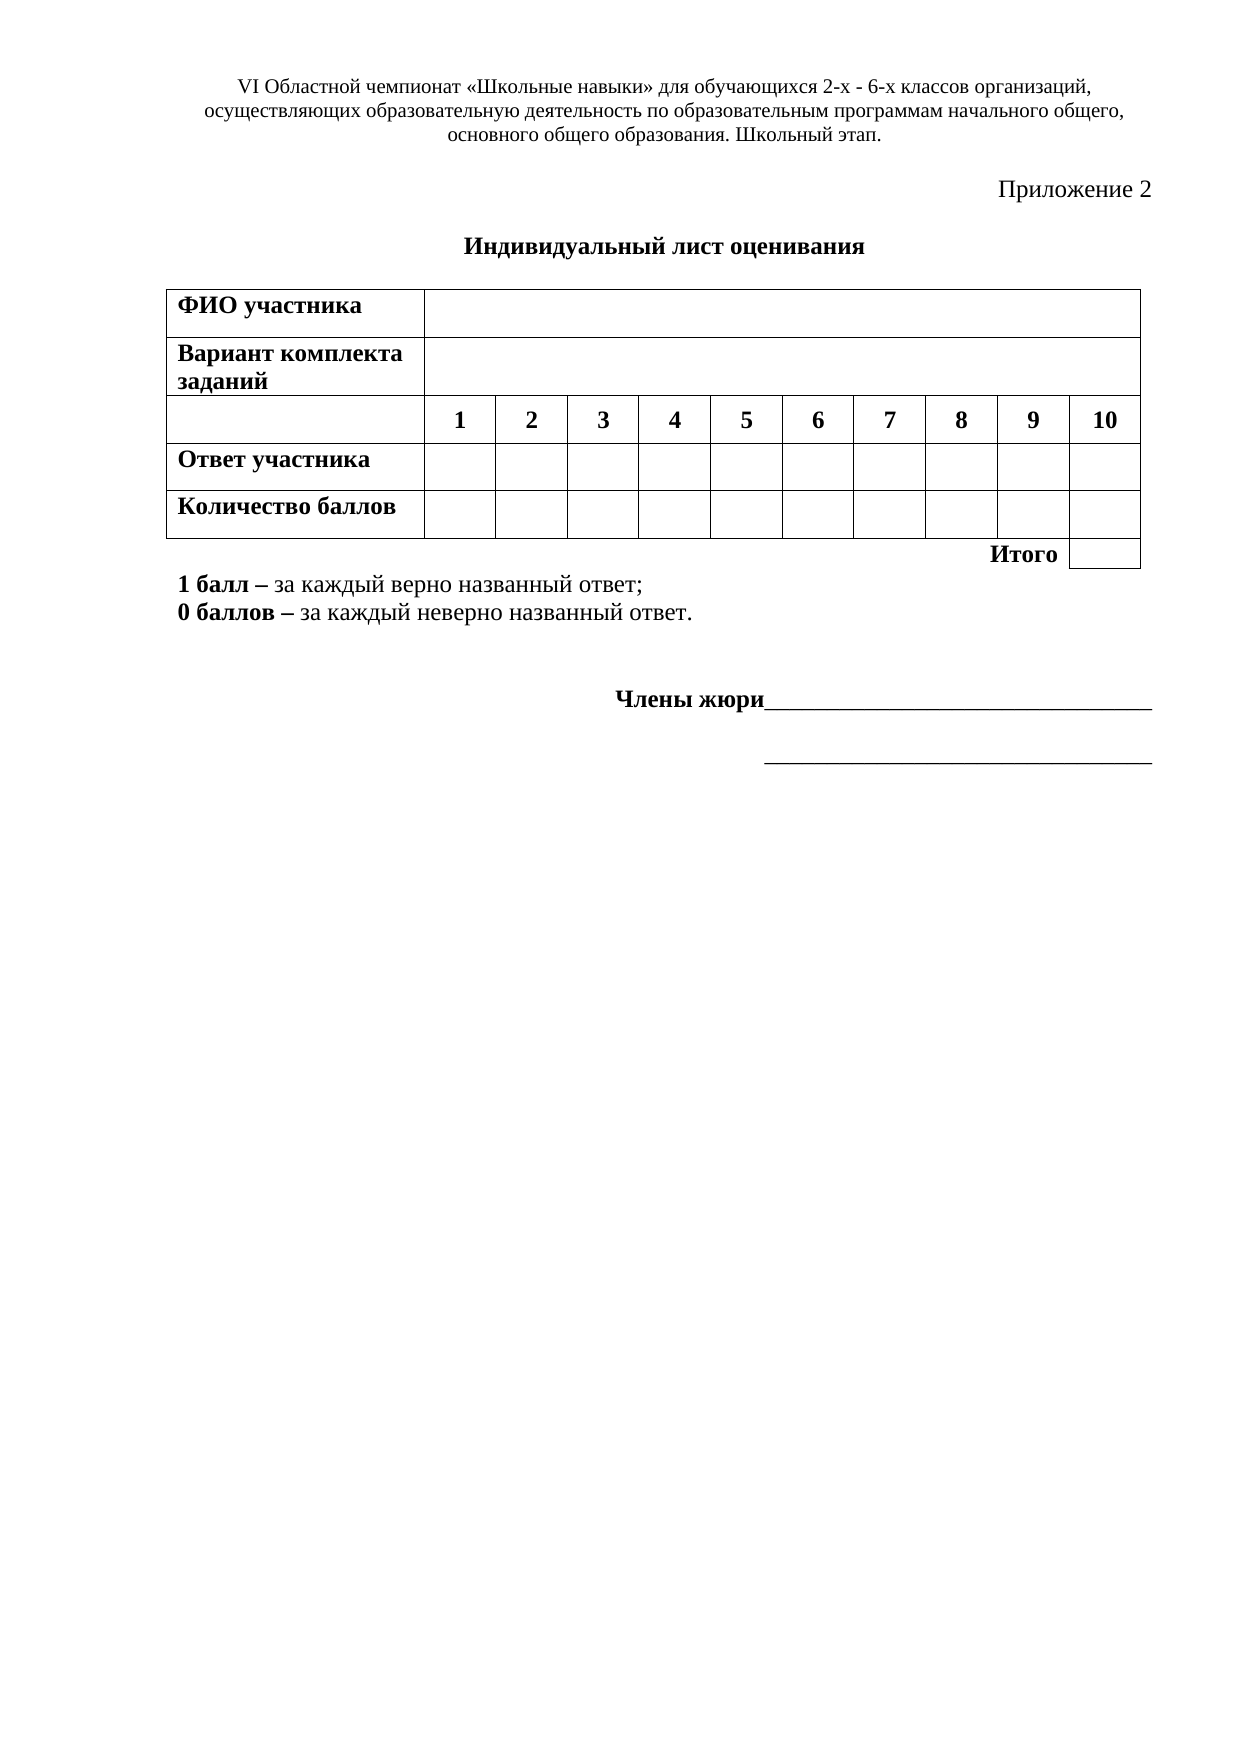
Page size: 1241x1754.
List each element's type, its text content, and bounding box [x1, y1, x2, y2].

table_cell [1070, 539, 1140, 568]
table_cell [1070, 491, 1140, 538]
table_cell 4 [639, 396, 710, 443]
text _______________________________ [177, 738, 1152, 766]
table_cell [783, 491, 853, 538]
table_cell 1 [425, 396, 495, 443]
table_cell [998, 444, 1069, 490]
table_cell Ответ участника [167, 444, 424, 490]
table_cell Вариант комплекта заданий [167, 338, 424, 395]
table_cell 9 [998, 396, 1069, 443]
table_header [425, 290, 1140, 337]
table_cell [854, 491, 925, 538]
table_cell 2 [496, 396, 567, 443]
table_cell [425, 444, 495, 490]
table_cell 3 [568, 396, 638, 443]
table_cell 10 [1070, 396, 1140, 443]
text Члены жюри_______________________________ [177, 684, 1152, 712]
table_cell [711, 491, 782, 538]
table_cell [167, 396, 424, 443]
table_cell 1 балл – за каждый верно названный ответ; 0 баллов – за каждый неверно названный ответ. [166, 568, 1140, 626]
table_cell [425, 491, 495, 538]
table_cell [568, 444, 638, 490]
table_header ФИО участника [167, 290, 424, 337]
table_cell 5 [711, 396, 782, 443]
table_cell [998, 491, 1069, 538]
table_cell 6 [783, 396, 853, 443]
table_cell [425, 338, 1140, 395]
table_cell 7 [854, 396, 925, 443]
table_cell 8 [926, 396, 997, 443]
table_cell [854, 444, 925, 490]
table_cell [1070, 444, 1140, 490]
table_cell [639, 444, 710, 490]
table_cell [639, 491, 710, 538]
text Индивидуальный лист оценивания [177, 231, 1152, 260]
table_cell Количество баллов [167, 491, 424, 538]
table_cell [496, 444, 567, 490]
table_cell [496, 491, 567, 538]
table_cell [711, 444, 782, 490]
table_cell [926, 444, 997, 490]
table_cell [783, 444, 853, 490]
table_cell [926, 491, 997, 538]
table_cell Итого [166, 539, 1069, 568]
text Приложение 2 [177, 174, 1152, 203]
table_cell [568, 491, 638, 538]
